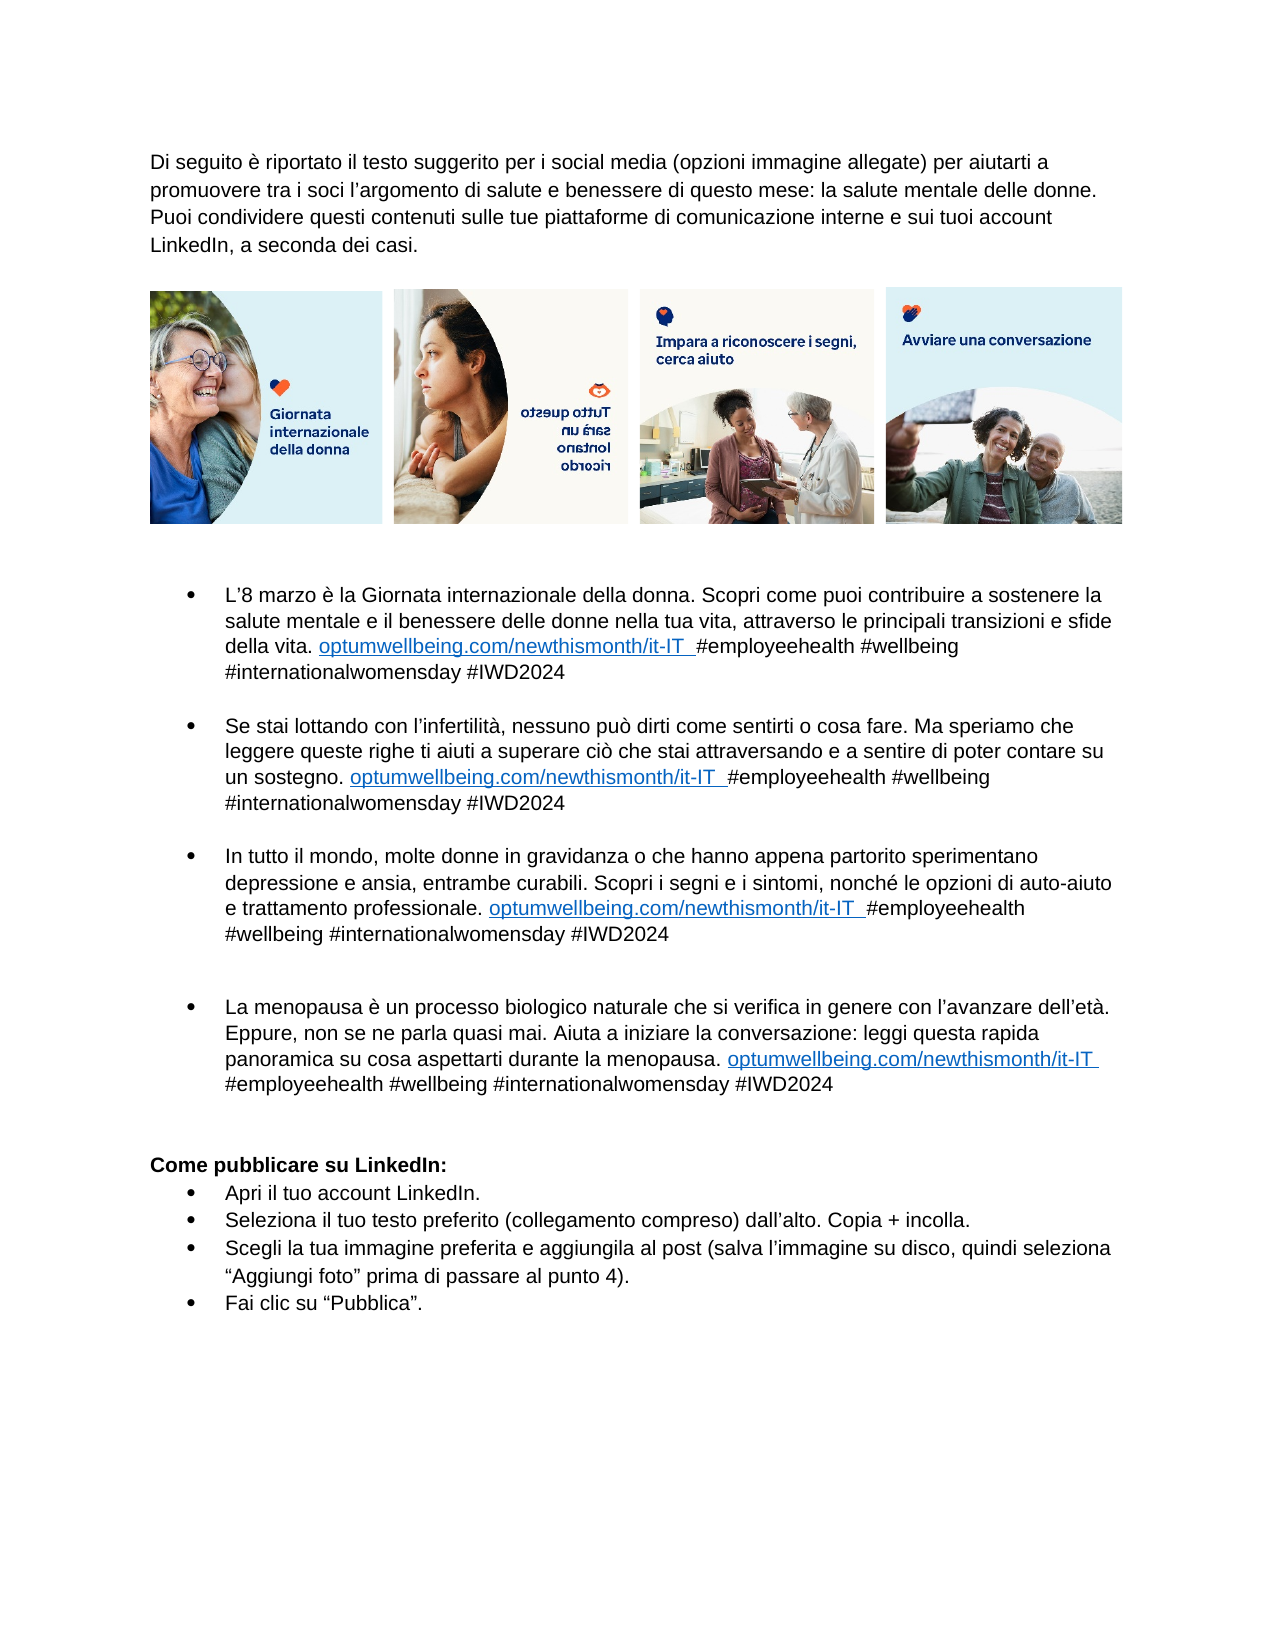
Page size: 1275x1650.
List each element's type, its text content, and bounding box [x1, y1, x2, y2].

picture [393, 289, 629, 524]
list La menopausa è un processo biologico naturale che si verifica in genere con l’avanzare dell’età. Eppure, non se ne parla quasi mai. Aiuta a iniziare la conversazione: leggi questa rapida panoramica su cosa aspettarti durante la menopausa. optumwellbeing.com/newthismonth/it-IT #employeehealth #wellbeing #internationalwomensday #IWD2024 [187, 995, 1125, 1096]
text Come pubblicare su LinkedIn: [150, 1153, 1125, 1177]
list Se stai lottando con l’infertilità, nessuno può dirti come sentirti o cosa fare. Ma speriamo che leggere queste righe ti aiuti a superare ciò che stai attraversando e a sentire di poter contare su un sostegno. optumwellbeing.com/newthismonth/it-IT #employeehealth #wellbeing #internationalwomensday #IWD2024 [187, 713, 1125, 815]
list Fai clic su “Pubblica”. [187, 1291, 1125, 1315]
list Apri il tuo account LinkedIn. [187, 1181, 1125, 1205]
list Seleziona il tuo testo preferito (collegamento compreso) dall’alto. Copia + incolla. [187, 1208, 1125, 1232]
picture [150, 291, 383, 524]
picture [639, 289, 875, 524]
list In tutto il mondo, molte donne in gravidanza o che hanno appena partorito sperimentano depressione e ansia, entrambe curabili. Scopri i segni e i sintomi, nonché le opzioni di auto-aiuto e trattamento professionale. optumwellbeing.com/newthismonth/it-IT #employeehealth #wellbeing #internationalwomensday #IWD2024 [187, 844, 1125, 946]
list L’8 marzo è la Giornata internazionale della donna. Scopri come puoi contribuire a sostenere la salute mentale e il benessere delle donne nella tua vita, attraverso le principali transizioni e sfide della vita. optumwellbeing.com/newthismonth/it-IT #employeehealth #wellbeing #internationalwomensday #IWD2024 [187, 582, 1125, 684]
list Scegli la tua immagine preferita e aggiungila al post (salva l’immagine su disco, quindi seleziona “Aggiungi foto” prima di passare al punto 4). [187, 1236, 1125, 1287]
picture [885, 287, 1123, 524]
text Di seguito è riportato il testo suggerito per i social media (opzioni immagine allegate) per aiutarti a promuovere tra i soci l’argomento di salute e benessere di questo mese: la salute mentale delle donne. Puoi condividere questi contenuti sulle tue piattaforme di comunicazione interne e sui tuoi account LinkedIn, a seconda dei casi. [150, 150, 1125, 256]
